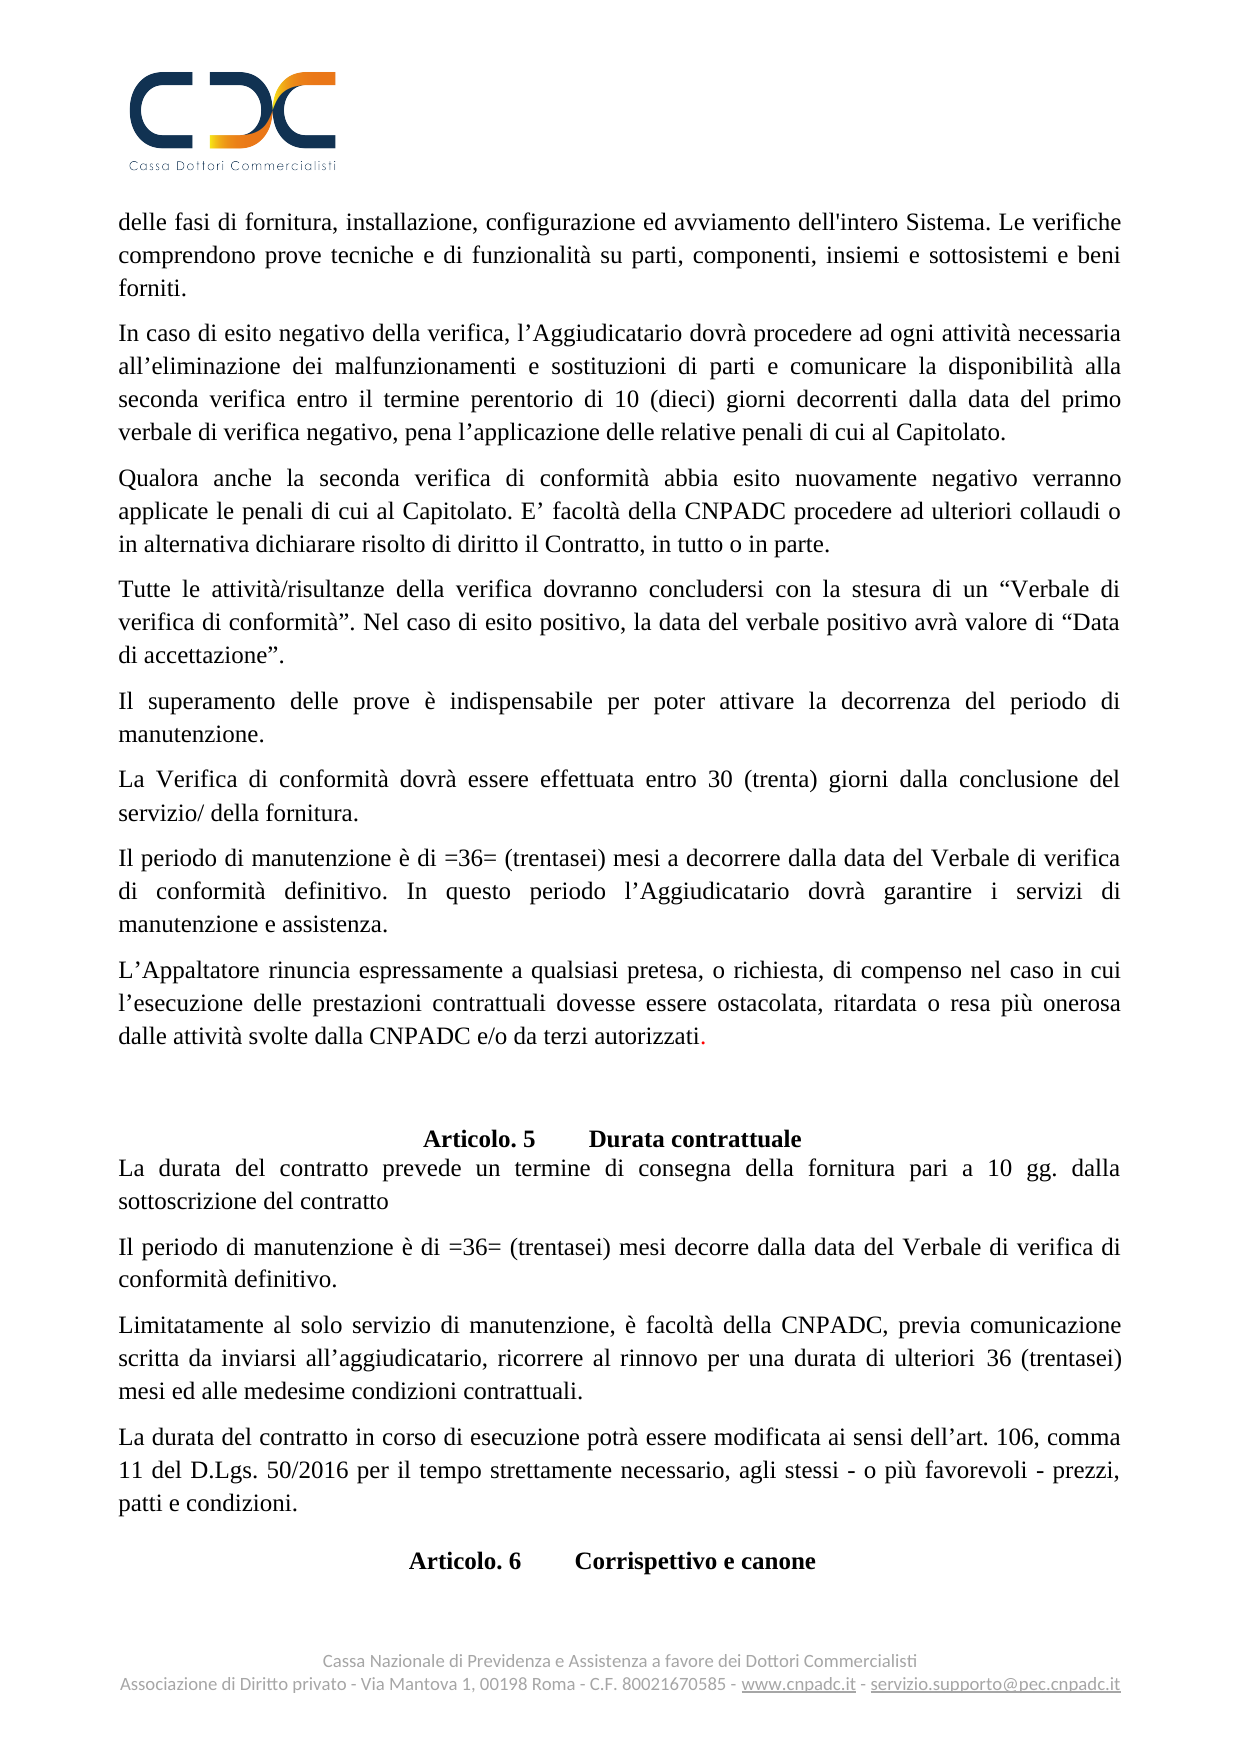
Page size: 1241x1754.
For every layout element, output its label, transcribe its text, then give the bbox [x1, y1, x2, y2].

text Qualora anche la seconda verifica di conformità abbia esito nuovamente negativo verranno applicate le penali di cui al Capitolato. E’ facoltà della CNPADC procedere ad ulteriori collaudi o in alternativa dichiarare risolto di diritto il Contratto, in tutto o in parte. [118, 463, 1122, 558]
text La durata del contratto in corso di esecuzione potrà essere modificata ai sensi dell’art. 106, comma 11 del D.Lgs. 50/2016 per il tempo strettamente necessario, agli stessi - o più favorevoli - prezzi, patti e condizioni. [118, 1422, 1122, 1516]
subtitle Corrispettivo e canone [156, 1546, 1122, 1574]
text Il periodo di manutenzione è di =36= (trentasei) mesi a decorrere dalla data del Verbale di verifica di conformità definitivo. In questo periodo l’Aggiudicatario dovrà garantire i servizi di manutenzione e assistenza. [118, 843, 1122, 938]
picture [118, 65, 347, 175]
text Il periodo di manutenzione è di =36= (trentasei) mesi decorre dalla data del Verbale di verifica di conformità definitivo. [118, 1232, 1122, 1293]
text Il superamento delle prove è indispensabile per poter attivare la decorrenza del periodo di manutenzione. [118, 686, 1122, 748]
subtitle Durata contrattuale [156, 1124, 1122, 1153]
text La durata del contratto prevede un termine di consegna della fornitura pari a 10 gg. dalla sottoscrizione del contratto [118, 1153, 1122, 1215]
text Limitatamente al solo servizio di manutenzione, è facoltà della CNPADC, previa comunicazione scritta da inviarsi all’aggiudicatario, ricorrere al rinnovo per una durata di ulteriori 36 (trentasei) mesi ed alle medesime condizioni contrattuali. [118, 1310, 1122, 1405]
text Tutte le attività/risultanze della verifica dovranno concludersi con la stesura di un “Verbale di verifica di conformità”. Nel caso di esito positivo, la data del verbale positivo avrà valore di “Data di accettazione”. [118, 574, 1122, 669]
text In caso di esito negativo della verifica, l’Aggiudicatario dovrà procedere ad ogni attività necessaria all’eliminazione dei malfunzionamenti e sostituzioni di parti e comunicare la disponibilità alla seconda verifica entro il termine perentorio di 10 (dieci) giorni decorrenti dalla data del primo verbale di verifica negativo, pena l’applicazione delle relative penali di cui al Capitolato. [118, 318, 1122, 446]
text La Verifica di conformità dovrà essere effettuata entro 30 (trenta) giorni dalla conclusione del servizio/ della fornitura. [118, 764, 1122, 826]
text L’Appaltatore rinuncia espressamente a qualsiasi pretesa, o richiesta, di compenso nel caso in cui l’esecuzione delle prestazioni contrattuali dovesse essere ostacolata, ritardata o resa più onerosa dalle attività svolte dalla CNPADC e/o da terzi autorizzati. [118, 955, 1122, 1049]
